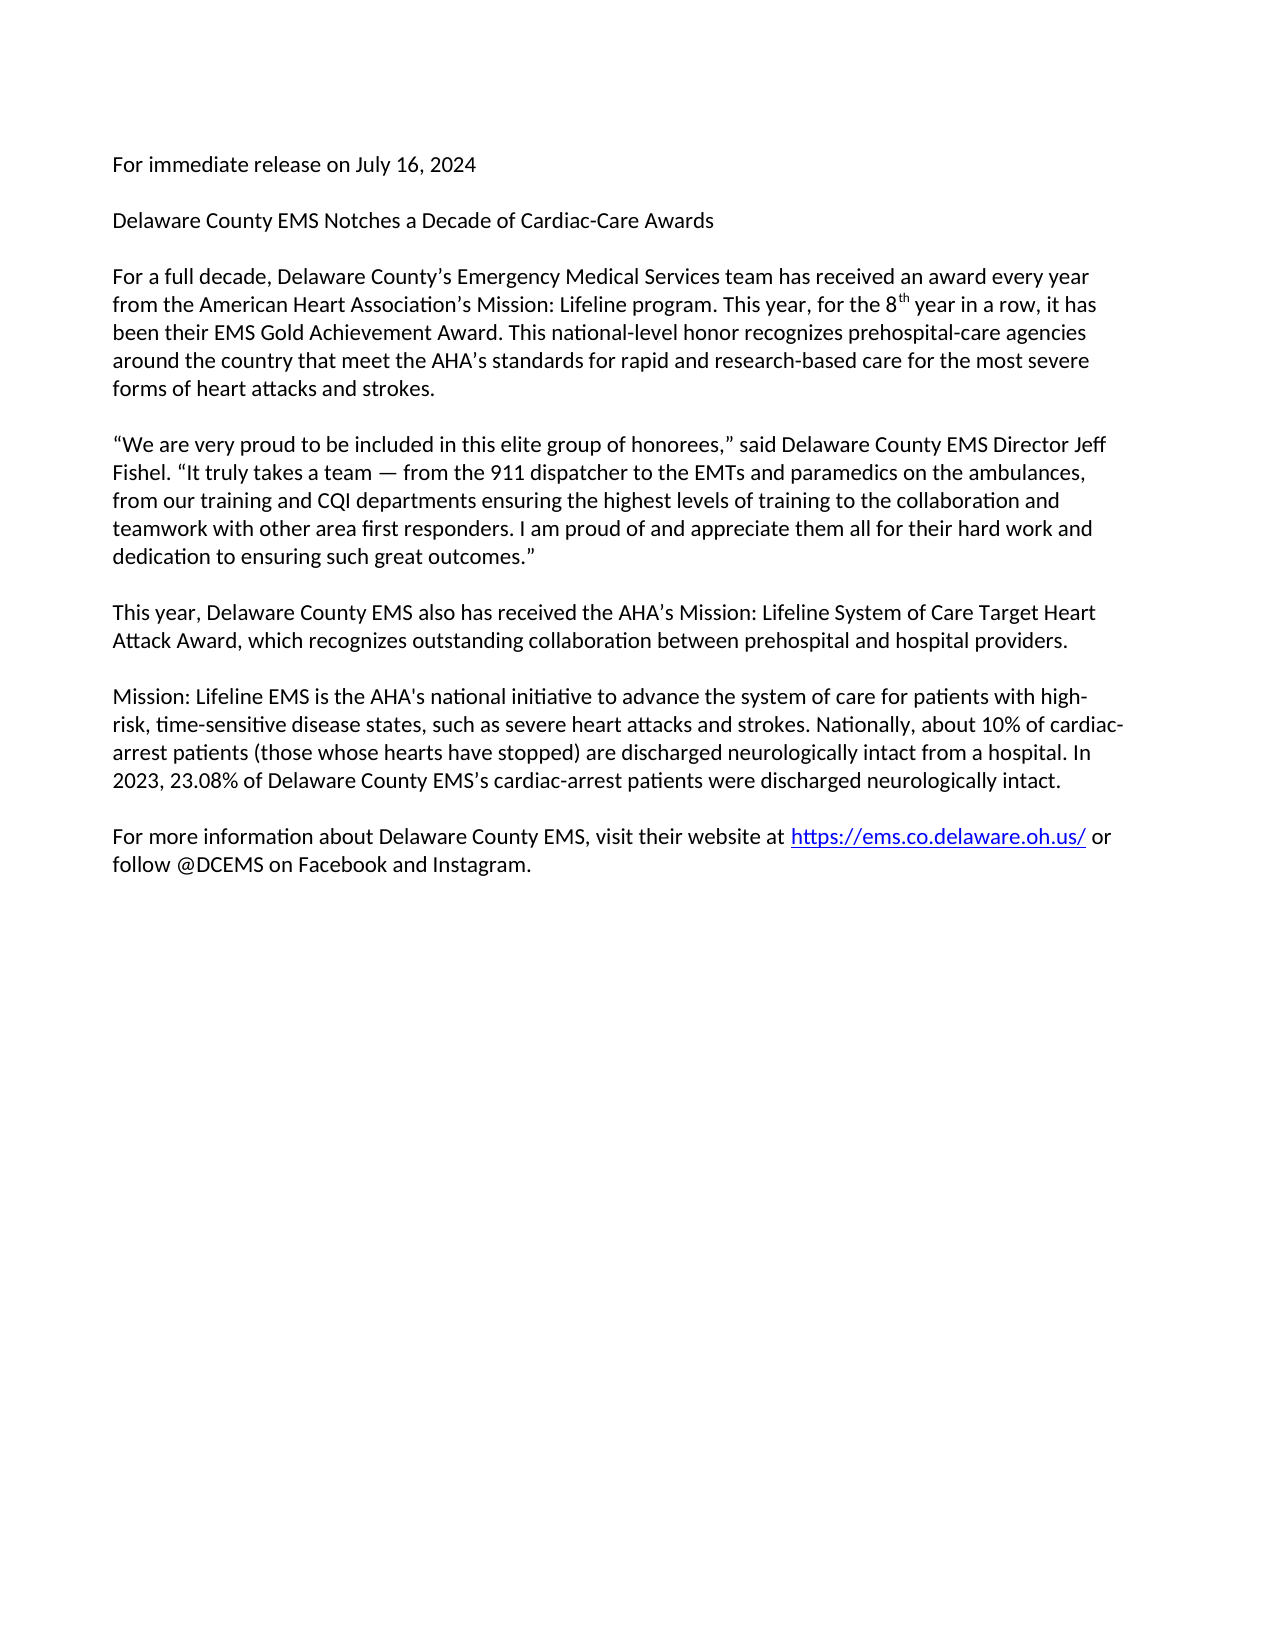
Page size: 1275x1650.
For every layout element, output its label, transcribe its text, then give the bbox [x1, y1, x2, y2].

text This year, Delaware County EMS also has received the AHA’s Mission: Lifeline System of Care Target Heart Attack Award, which recognizes outstanding collaboration between prehospital and hospital providers. [112, 598, 1125, 654]
text For more information about Delaware County EMS, visit their website at https://ems.co.delaware.oh.us/ or follow @DCEMS on Facebook and Instagram. [112, 822, 1125, 878]
text “We are very proud to be included in this elite group of honorees,” said Delaware County EMS Director Jeff Fishel. “It truly takes a team — from the 911 dispatcher to the EMTs and paramedics on the ambulances, from our training and CQI departments ensuring the highest levels of training to the collaboration and teamwork with other area first responders. I am proud of and appreciate them all for their hard work and dedication to ensuring such great outcomes.” [112, 430, 1125, 570]
text For a full decade, Delaware County’s Emergency Medical Services team has received an award every year from the American Heart Association’s Mission: Lifeline program. This year, for the 8th year in a row, it has been their EMS Gold Achievement Award. This national-level honor recognizes prehospital-care agencies around the country that meet the AHA’s standards for rapid and research-based care for the most severe forms of heart attacks and strokes. [112, 262, 1125, 402]
text Mission: Lifeline EMS is the AHA's national initiative to advance the system of care for patients with high-risk, time-sensitive disease states, such as severe heart attacks and strokes. Nationally, about 10% of cardiac-arrest patients (those whose hearts have stopped) are discharged neurologically intact from a hospital. In 2023, 23.08% of Delaware County EMS’s cardiac-arrest patients were discharged neurologically intact. [112, 682, 1125, 794]
text Delaware County EMS Notches a Decade of Cardiac-Care Awards [112, 206, 1125, 234]
text For immediate release on July 16, 2024 [112, 150, 1125, 178]
